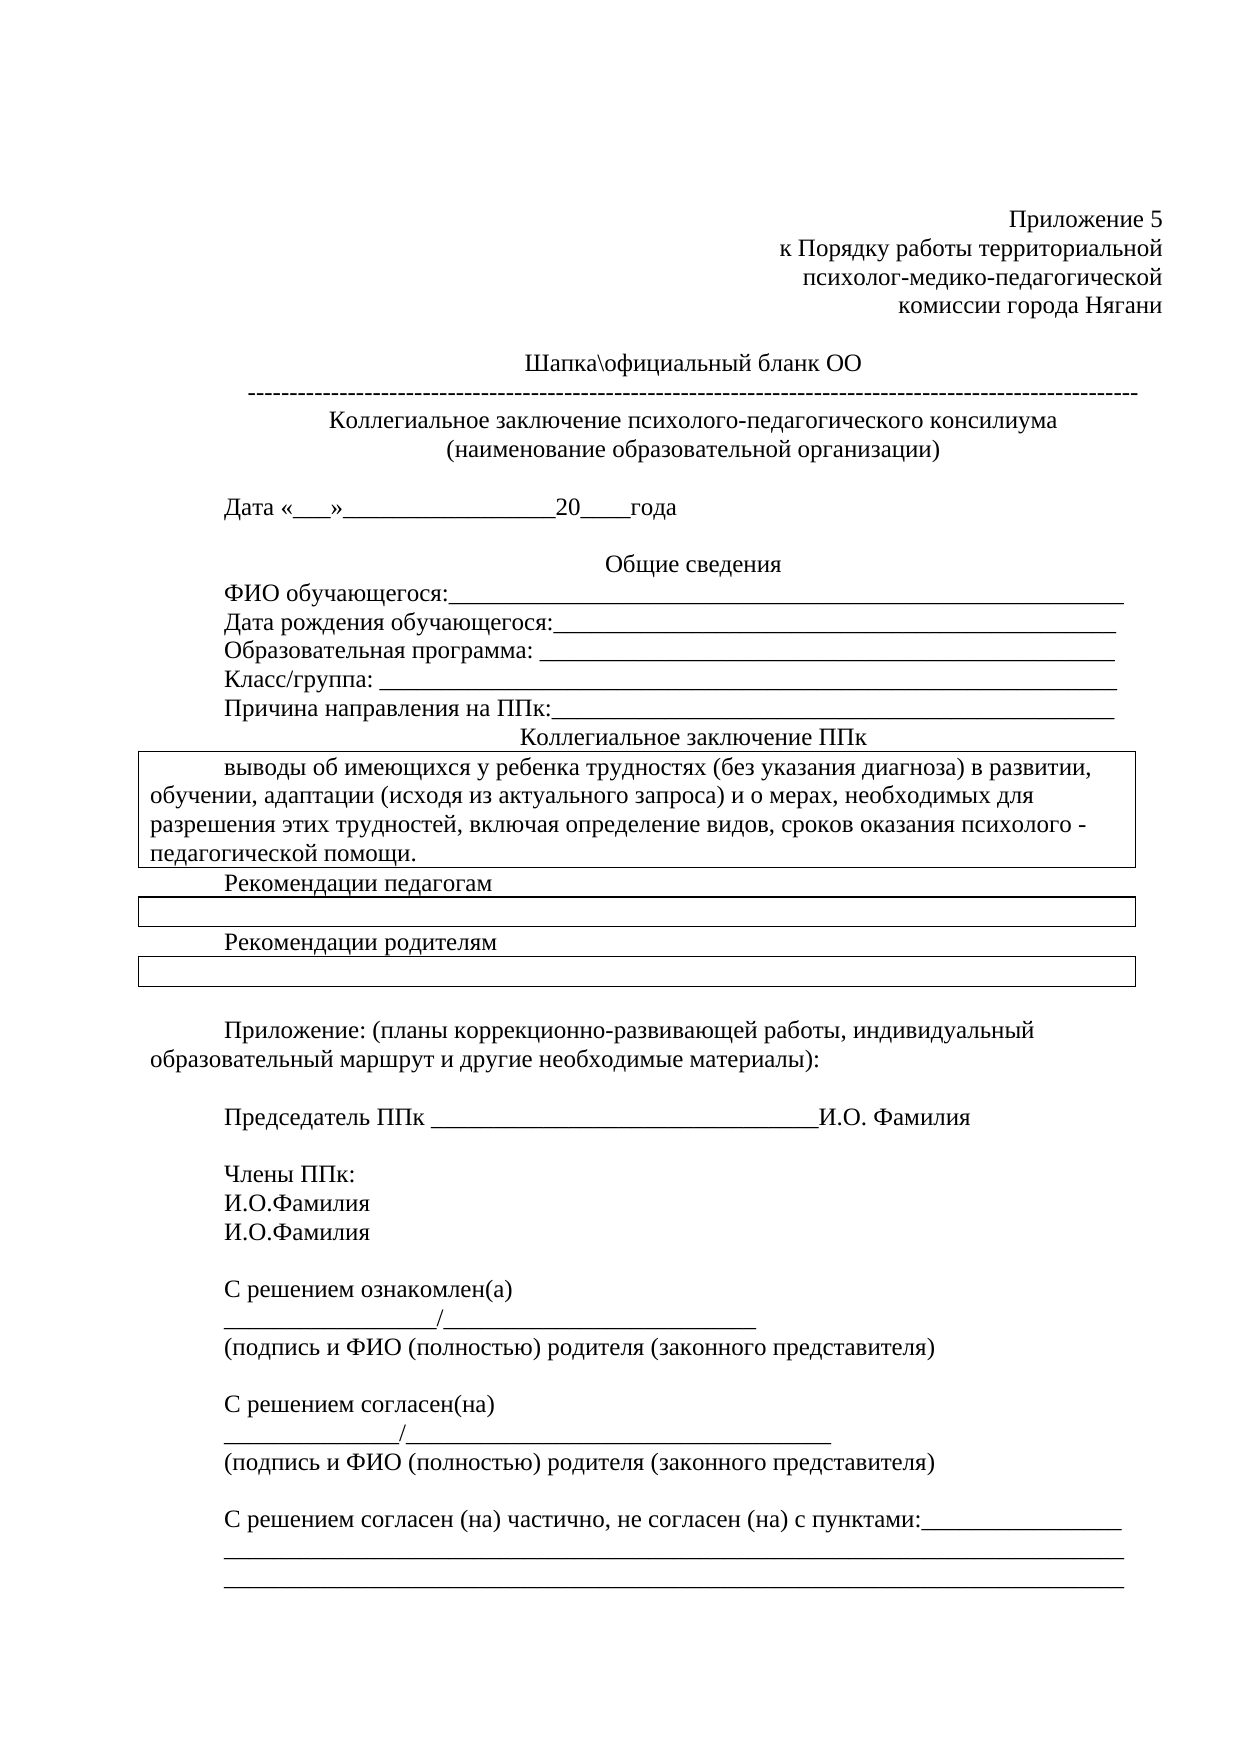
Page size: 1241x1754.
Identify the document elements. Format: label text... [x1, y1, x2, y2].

text ФИО обучающегося:______________________________________________________ [150, 578, 1162, 607]
text ______________/__________________________________ [150, 1418, 1162, 1447]
text Председатель ППк _______________________________И.О. Фамилия [150, 1102, 1162, 1131]
text ----------------------------------------------------------------------------------------------------------- [150, 377, 1162, 406]
text Общие сведения [150, 549, 1162, 578]
text Приложение 5 [203, 204, 1162, 233]
text С решением согласен(на) [150, 1389, 1162, 1418]
text (подпись и ФИО (полностью) родителя (законного представителя) [150, 1332, 1162, 1361]
text Приложение: (планы коррекционно-развивающей работы, индивидуальный образовательный маршрут и другие необходимые материалы): [150, 1016, 1162, 1073]
text С решением согласен (на) частично, не согласен (на) с пунктами:________________ [150, 1504, 1162, 1533]
text Коллегиальное заключение ППк [150, 722, 1162, 751]
text психолог-медико-педагогической [203, 262, 1162, 291]
text _________________/_________________________ [150, 1303, 1162, 1332]
text (подпись и ФИО (полностью) родителя (законного представителя) [150, 1447, 1162, 1476]
table_cell [139, 898, 1135, 926]
text Класс/группа: ___________________________________________________________ [150, 664, 1162, 693]
text Дата рождения обучающегося:_____________________________________________ [150, 607, 1162, 636]
text к Порядку работы территориальной [203, 233, 1162, 262]
text Причина направления на ППк:_____________________________________________ [150, 693, 1162, 722]
text Шапка\официальный бланк ОО [150, 348, 1162, 377]
text И.О.Фамилия [150, 1217, 1162, 1246]
text И.О.Фамилия [150, 1188, 1162, 1217]
table_header выводы об имеющихся у ребенка трудностях (без указания диагноза) в развитии, обучении, адаптации (исходя из актуального запроса) и о мерах, необходимых для разрешения этих трудностей, включая определение видов, сроков оказания психолого -педагогической помощи. [139, 752, 1135, 867]
text Коллегиальное заключение психолого-педагогического консилиума [150, 406, 1162, 434]
text Члены ППк: [150, 1159, 1162, 1188]
table_cell Рекомендации родителям [139, 927, 1136, 956]
table_cell Рекомендации педагогам [139, 868, 1136, 896]
text ________________________________________________________________________ [150, 1533, 1162, 1562]
text С решением ознакомлен(а) [150, 1274, 1162, 1303]
table_cell [139, 957, 1135, 986]
text Дата «___»_________________20____года [150, 492, 1162, 521]
text комиссии города Нягани [203, 291, 1162, 319]
text (наименование образовательной организации) [150, 434, 1162, 463]
text ________________________________________________________________________ [150, 1562, 1162, 1591]
text Образовательная программа: ______________________________________________ [150, 636, 1162, 664]
